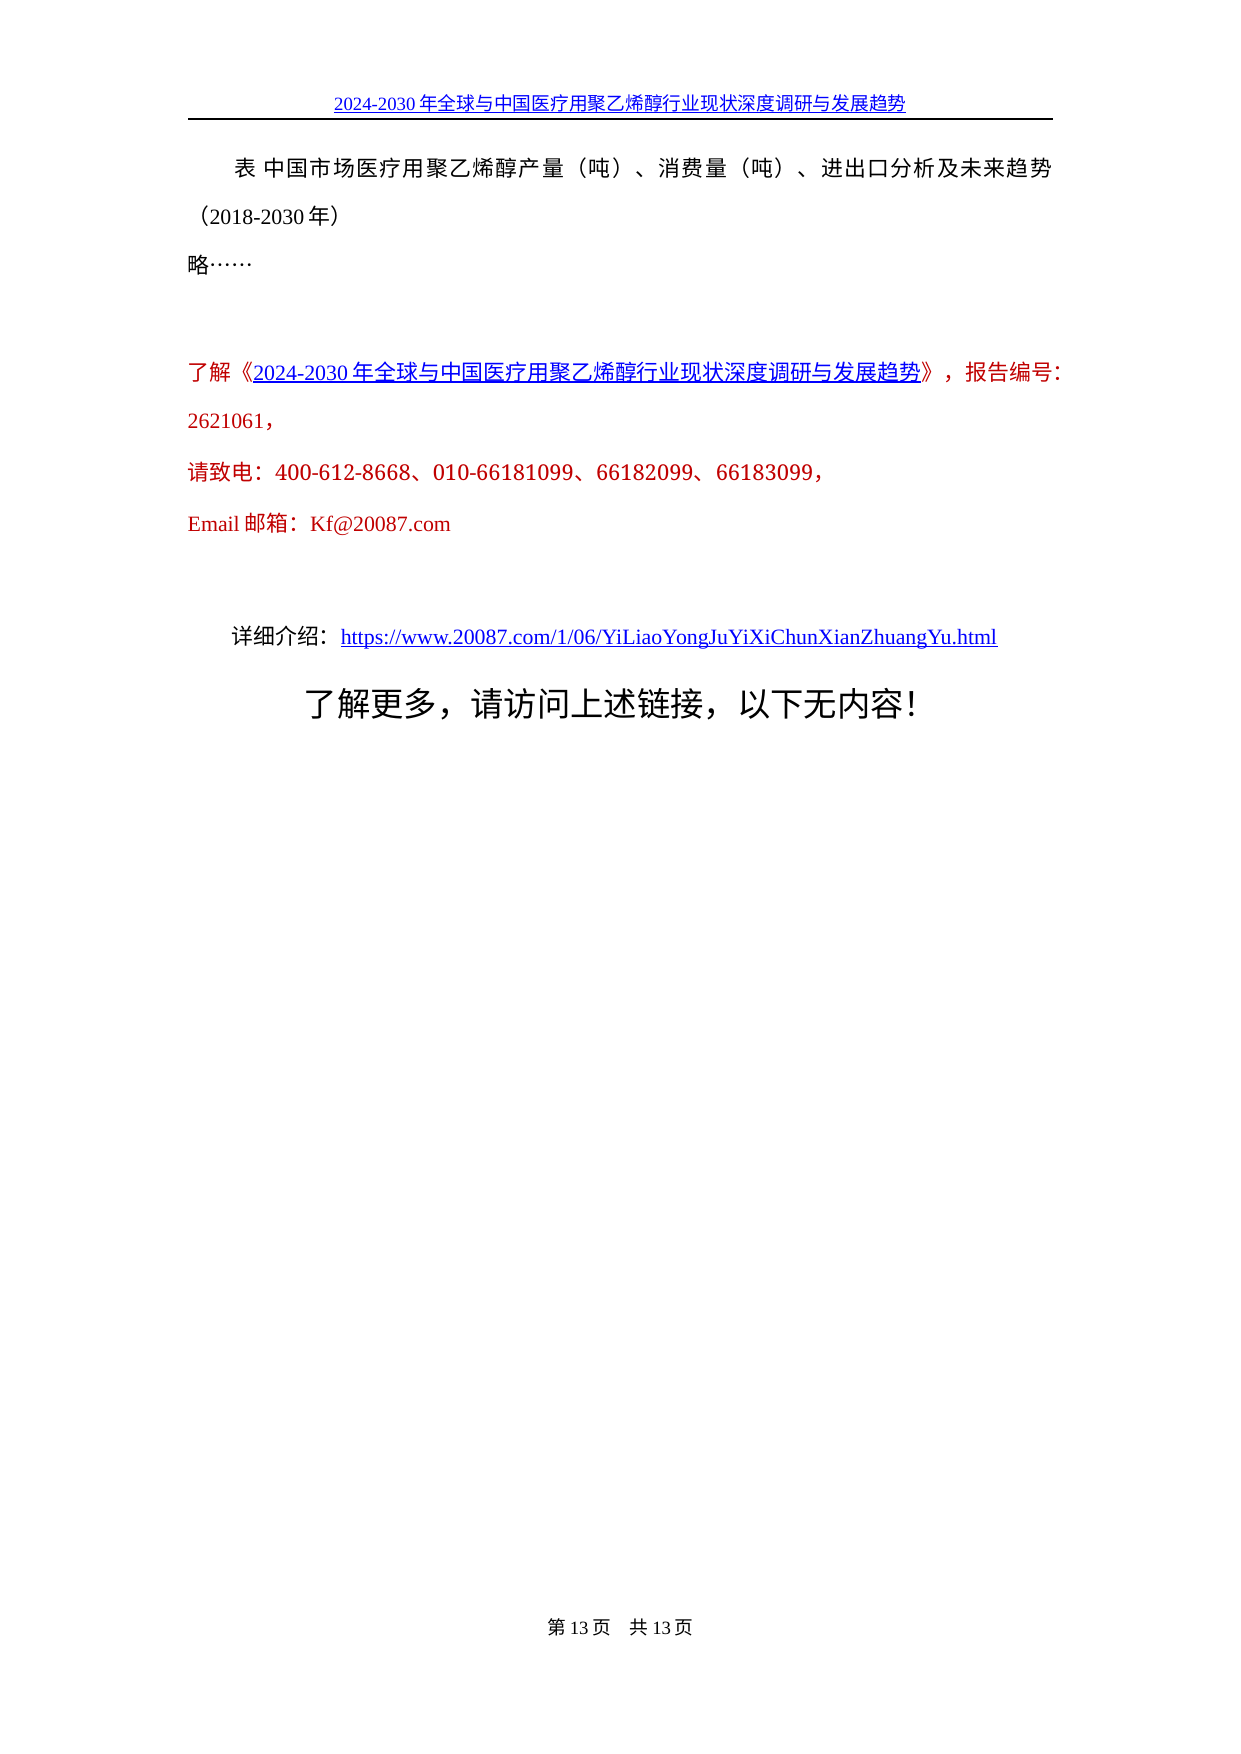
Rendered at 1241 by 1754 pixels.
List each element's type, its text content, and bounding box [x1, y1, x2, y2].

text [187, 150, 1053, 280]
title 了解更多，请访问上述链接，以下无内容！ [187, 669, 1053, 734]
text 了解《2024-2030年全球与中国医疗用聚乙烯醇行业现状深度调研与发展趋势》，报告编号：2621061， [187, 354, 1053, 435]
text Email邮箱：Kf@20087.com [187, 506, 1053, 538]
text 请致电：400-612-8668、010-66181099、66182099、66183099， [187, 454, 1053, 487]
text 详细介绍：https://www.20087.com/1/06/YiLiaoYongJuYiXiChunXianZhuangYu.html [187, 619, 1053, 651]
